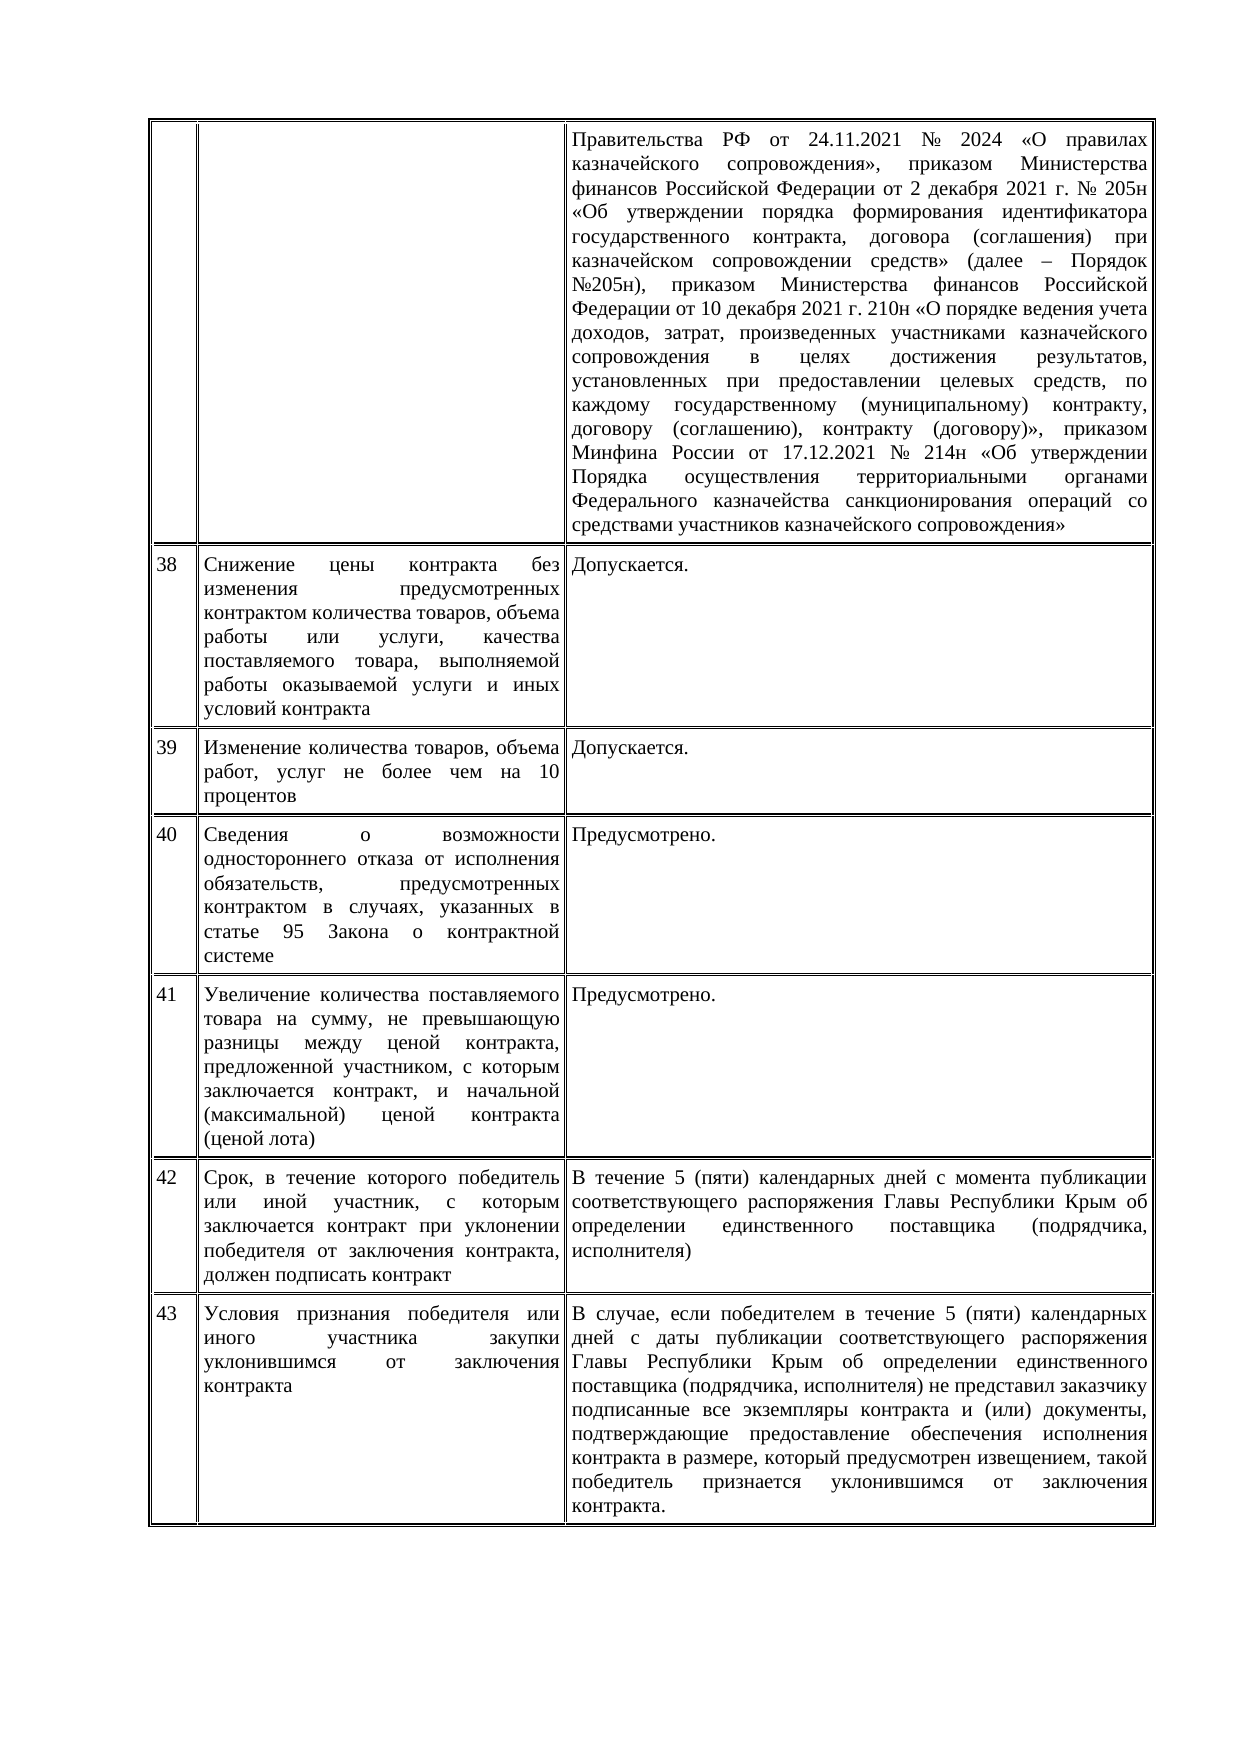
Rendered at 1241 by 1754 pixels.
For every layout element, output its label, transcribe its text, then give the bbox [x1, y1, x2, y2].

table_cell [566, 122, 1152, 542]
table_cell Снижение цены контракта без изменения предусмотренных контрактом количества товаров, объема работы или услуги, качества поставляемого товара, выполняемой работы оказываемой услуги и иных условий контракта [199, 546, 564, 726]
table_cell 42 [152, 1156, 196, 1292]
table_cell 37 [152, 122, 198, 542]
table_cell 41 [150, 973, 198, 1156]
table_cell Изменение количества товаров, объема работ, услуг не более чем на 10 процентов [199, 729, 564, 813]
table_cell Предусмотрено. [566, 973, 1154, 1156]
table_cell 39 [150, 726, 198, 813]
table_cell 40 [152, 813, 196, 973]
table_cell 43 [150, 1292, 198, 1523]
table_cell Допускается. [567, 542, 1153, 726]
table_cell Срок, в течение которого победитель или иной участник, с которым заключается контракт при уклонении победителя от заключения контракта, должен подписать контракт [199, 1160, 564, 1292]
table_cell 38 [152, 542, 196, 726]
table_cell Увеличение количества поставляемого товара на сумму, не превышающую разницы между ценой контракта, предложенной участником, с которым заключается контракт, и начальной (максимальной) ценой контракта (ценой лота) [199, 976, 564, 1156]
table_cell Допускается. [566, 726, 1154, 813]
table_cell В течение 5 (пяти) календарных дней с момента публикации соответствующего распоряжения Главы Республики Крым об определении единственного поставщика (подрядчика, исполнителя) [567, 1156, 1153, 1292]
table_cell В случае, если победителем в течение 5 (пяти) календарных дней с даты публикации соответствующего распоряжения Главы Республики Крым об определении единственного поставщика (подрядчика, исполнителя) не представил заказчику подписанные все экземпляры контракта и (или) документы, подтверждающие предоставление обеспечения исполнения контракта в размере, который предусмотрен извещением, такой победитель признается уклонившимся от заключения контракта. [566, 1292, 1154, 1523]
table_cell Условия признания победителя или иного участника закупки уклонившимся от заключения контракта [198, 1295, 566, 1523]
table_cell Предусмотрено. [567, 813, 1153, 973]
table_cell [198, 122, 566, 542]
table_cell Сведения о возможности одностороннего отказа от исполнения обязательств, предусмотренных контрактом в случаях, указанных в статье 95 Закона о контрактной системе [199, 817, 564, 973]
